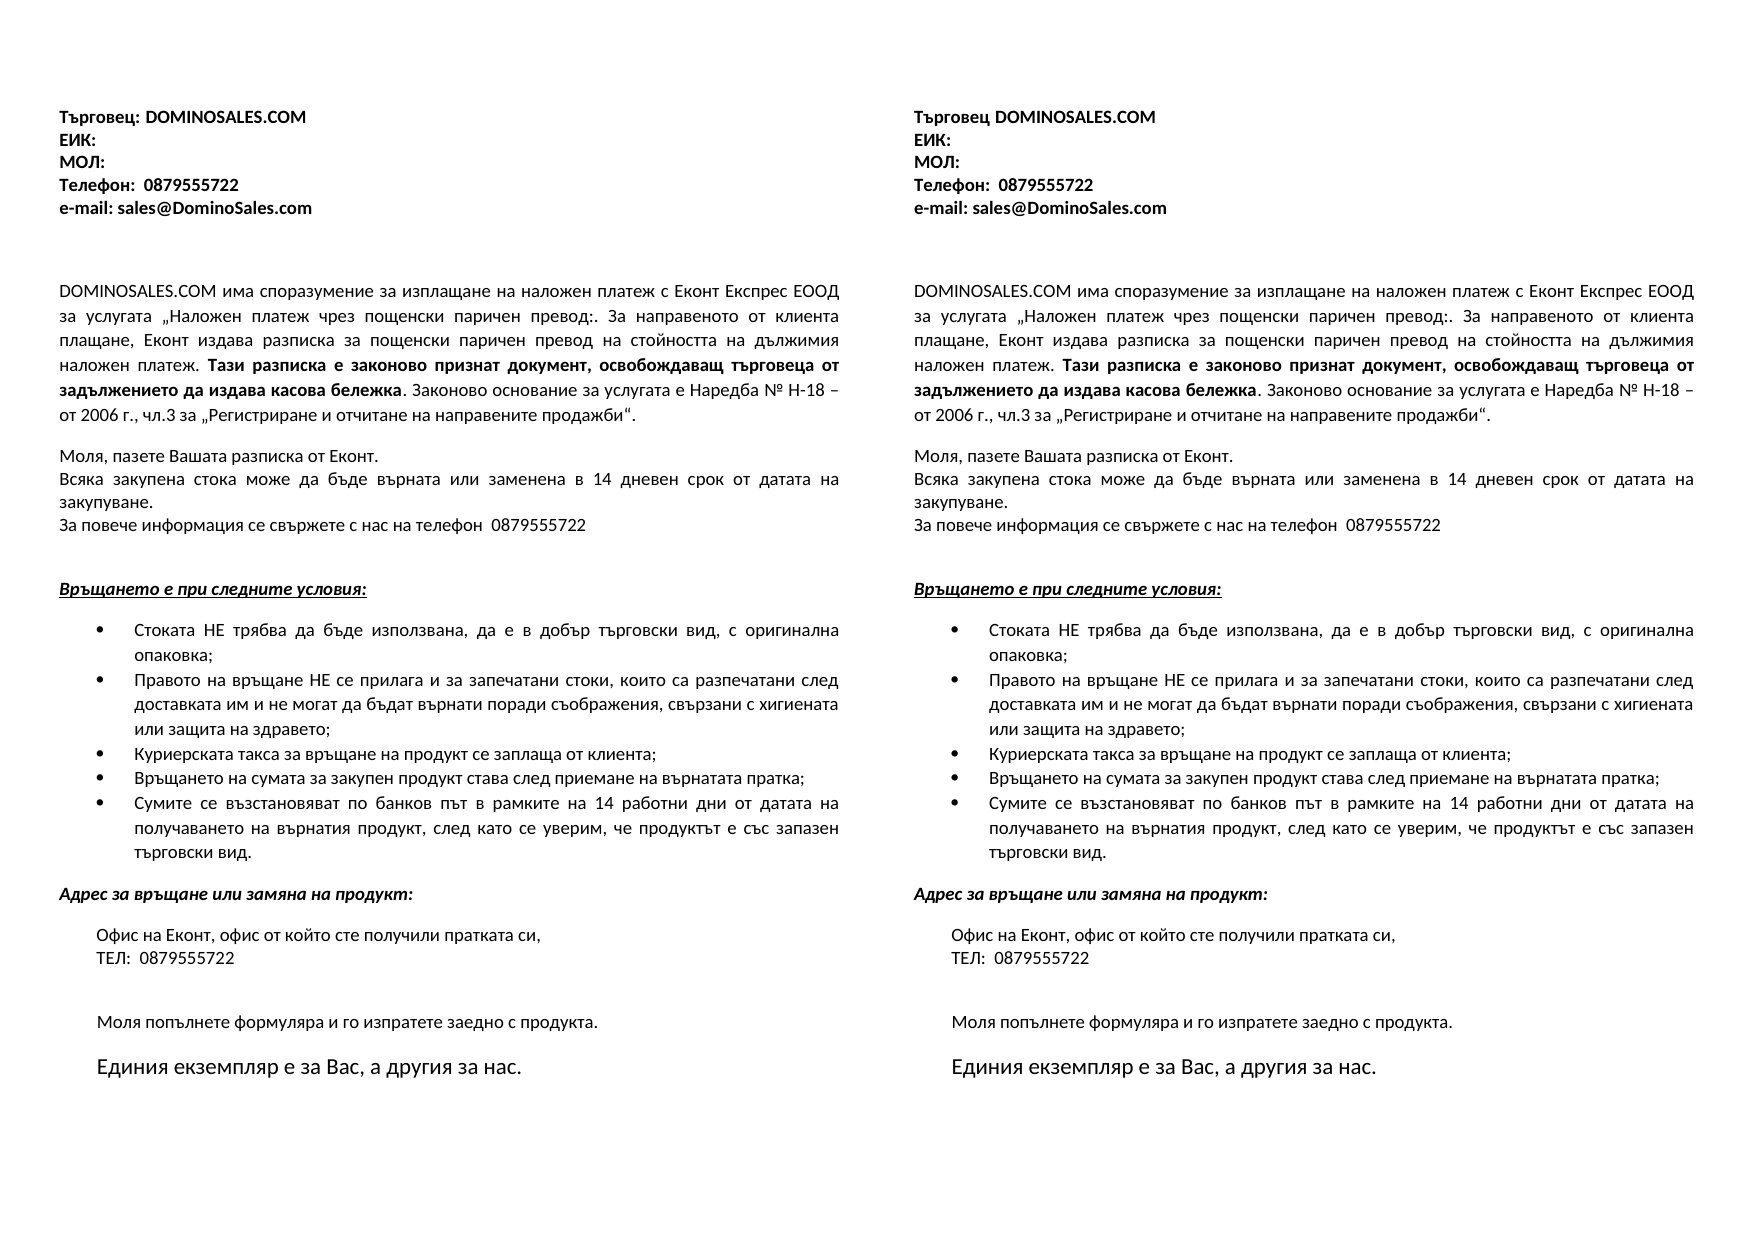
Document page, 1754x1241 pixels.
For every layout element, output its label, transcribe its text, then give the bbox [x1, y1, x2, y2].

text Телефон: 0879555722 [59, 174, 840, 197]
text Всяка закупена стока може да бъде върната или заменена в 14 дневен срок от датата на закупуване. [59, 467, 840, 513]
text ТЕЛ: 0879555722 [951, 946, 1695, 969]
text e-mail: sales@DominoSales.com [914, 197, 1695, 219]
text Връщането е при следните условия: [914, 577, 1695, 600]
text За повече информация се свържете с нас на телефон 0879555722 [59, 513, 840, 536]
text Телефон: 0879555722 [914, 174, 1695, 197]
text МОЛ: [59, 151, 840, 174]
text Моля попълнете формуляра и го изпратете заедно с продукта. [951, 1011, 1695, 1033]
text DOMINOSALES.COM има споразумение за изплащане на наложен платеж с Еконт Експрес ЕООД за услугата „Наложен платеж чрез пощенски паричен превод:. За направеното от клиента плащане, Еконт издава разписка за пощенски паричен превод на стойността на дължимия наложен платеж. Тази разписка е законово признат документ, освобождаващ търговеца от задължението да издава касова бележка. Законово основание за услугата е Наредба № Н-18 – от 2006 г., чл.3 за „Регистриране и отчитане на направените продажби“. [914, 279, 1695, 426]
text ЕИК: [59, 128, 840, 151]
list Правото на връщане НЕ се прилага и за запечатани стоки, които са разпечатани след доставката им и не могат да бъдат върнати поради съображения, свързани с хигиената или защита на здравето; [951, 668, 1695, 740]
text Търговец DOMINOSALES.COM [914, 105, 1695, 128]
text За повече информация се свържете с нас на телефон 0879555722 [914, 513, 1695, 536]
text Офис на Еконт, офис от който сте получили пратката си, [96, 923, 840, 946]
list Връщането на сумата за закупен продукт става след приемане на върнатата пратка; [951, 767, 1695, 789]
text Единия екземпляр е за Вас, а другия за нас. [97, 1052, 840, 1080]
list Стоката НЕ трябва да бъде използвана, да е в добър търговски вид, с оригинална опаковка; [951, 618, 1695, 666]
text Моля, пазете Вашата разписка от Еконт. [914, 444, 1695, 467]
text Моля попълнете формуляра и го изпратете заедно с продукта. [97, 1011, 840, 1033]
text Адрес за връщане или замяна на продукт: [914, 882, 1695, 905]
text e-mail: sales@DominoSales.com [59, 197, 840, 219]
list Връщането на сумата за закупен продукт става след приемане на върнатата пратка; [97, 767, 840, 789]
text Адрес за връщане или замяна на продукт: [59, 882, 840, 905]
list Сумите се възстановяват по банков път в рамките на 14 работни дни от датата на получаването на върнатия продукт, след като се уверим, че продуктът е със запазен търговски вид. [97, 791, 840, 863]
list Стоката НЕ трябва да бъде използвана, да е в добър търговски вид, с оригинална опаковка; [97, 618, 840, 666]
text DOMINOSALES.COM има споразумение за изплащане на наложен платеж с Еконт Експрес ЕООД за услугата „Наложен платеж чрез пощенски паричен превод:. За направеното от клиента плащане, Еконт издава разписка за пощенски паричен превод на стойността на дължимия наложен платеж. Тази разписка е законово признат документ, освобождаващ търговеца от задължението да издава касова бележка. Законово основание за услугата е Наредба № Н-18 – от 2006 г., чл.3 за „Регистриране и отчитане на направените продажби“. [59, 279, 840, 426]
text Всяка закупена стока може да бъде върната или заменена в 14 дневен срок от датата на закупуване. [914, 467, 1695, 513]
list Правото на връщане НЕ се прилага и за запечатани стоки, които са разпечатани след доставката им и не могат да бъдат върнати поради съображения, свързани с хигиената или защита на здравето; [97, 668, 840, 740]
text ТЕЛ: 0879555722 [96, 946, 840, 969]
text ЕИК: [914, 128, 1695, 151]
list Куриерската такса за връщане на продукт се заплаща от клиента; [951, 742, 1695, 765]
list Сумите се възстановяват по банков път в рамките на 14 работни дни от датата на получаването на върнатия продукт, след като се уверим, че продуктът е със запазен търговски вид. [951, 791, 1695, 863]
text Търговец: DOMINOSALES.COM [59, 105, 840, 128]
text Връщането е при следните условия: [59, 577, 840, 600]
text Единия екземпляр е за Вас, а другия за нас. [951, 1052, 1695, 1080]
text Моля, пазете Вашата разписка от Еконт. [59, 444, 840, 467]
text Офис на Еконт, офис от който сте получили пратката си, [951, 923, 1695, 946]
list Куриерската такса за връщане на продукт се заплаща от клиента; [97, 742, 840, 765]
text МОЛ: [914, 151, 1695, 174]
